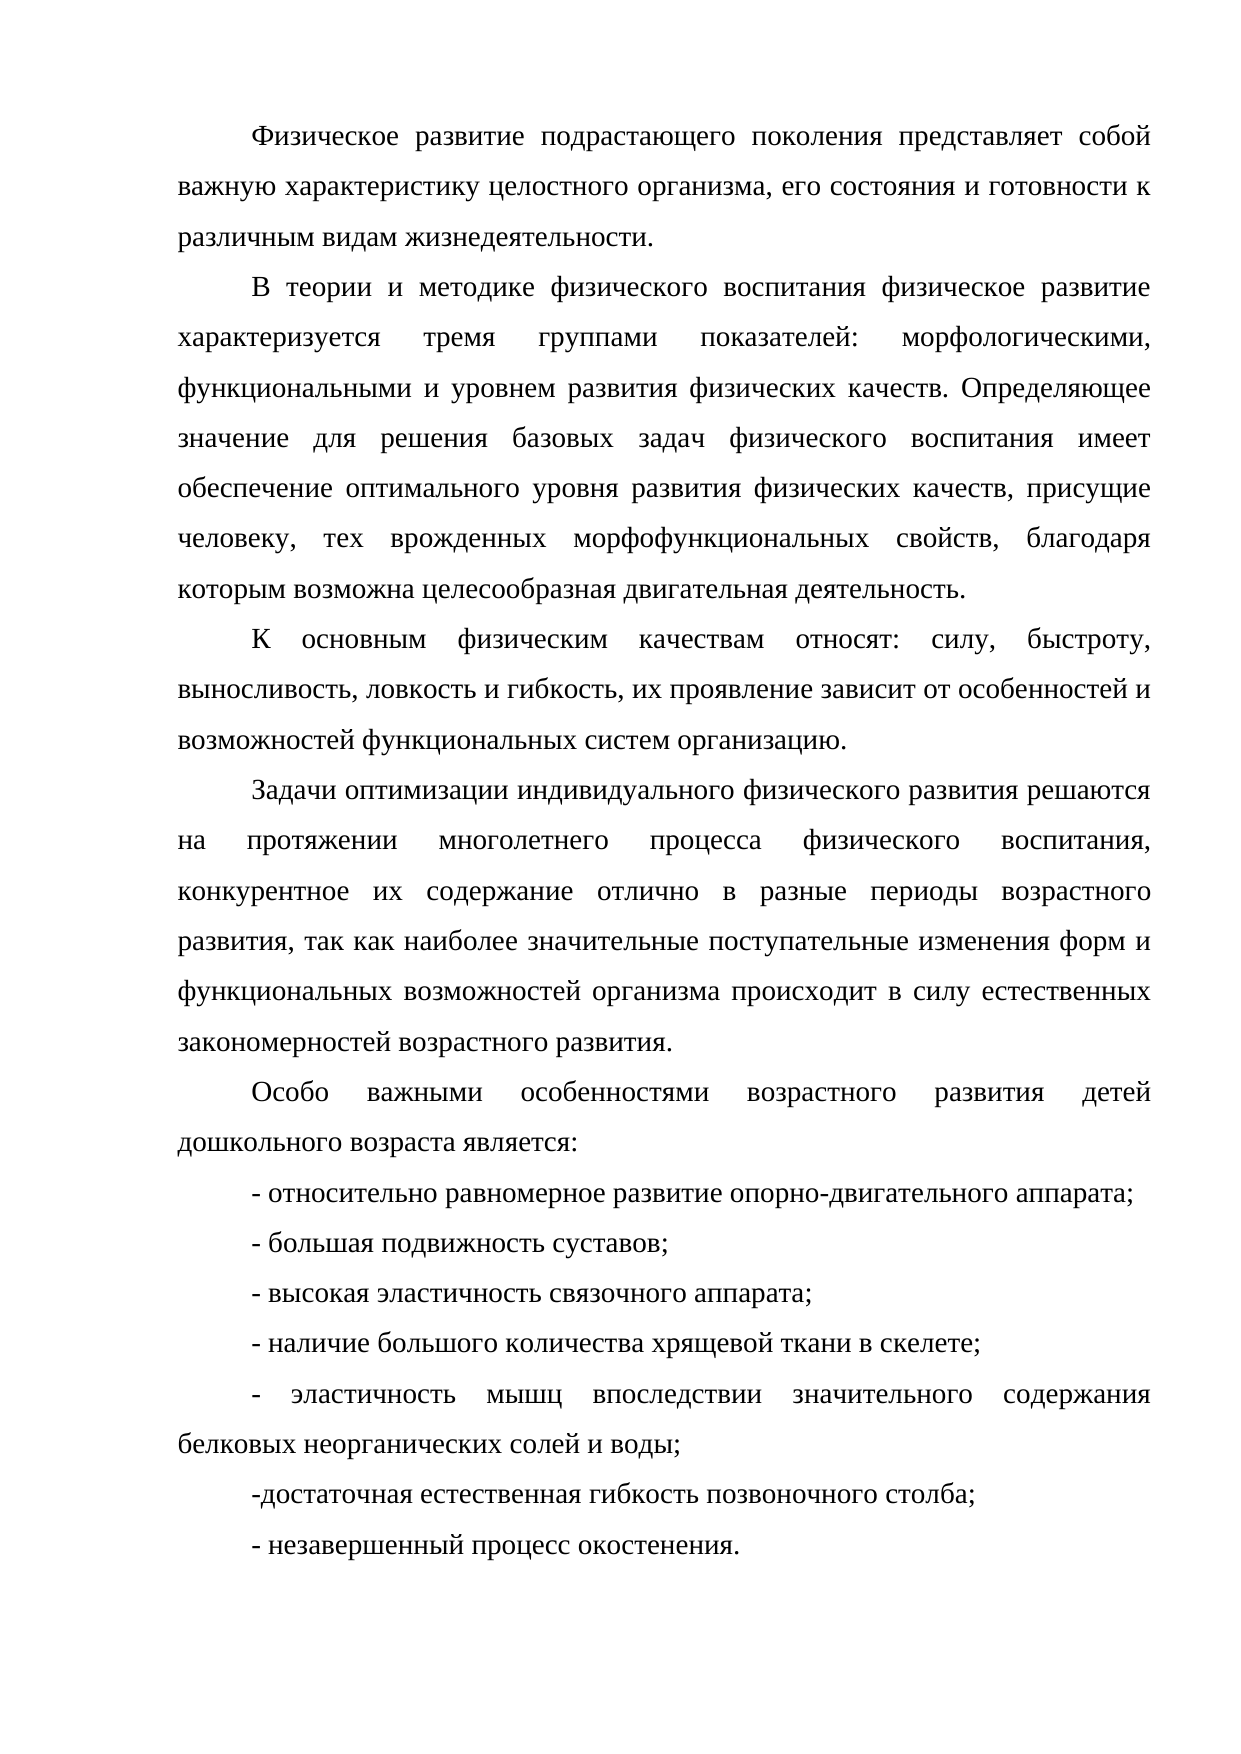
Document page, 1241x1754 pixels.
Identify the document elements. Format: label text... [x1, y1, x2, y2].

text Особо важными особенностями возрастного развития детей дошкольного возраста является: [177, 1074, 1152, 1158]
text Задачи оптимизации индивидуального физического развития решаются на протяжении многолетнего процесса физического воспитания, конкурентное их содержание отлично в разные периоды возрастного развития, так как наиболее значительные поступательные изменения форм и функциональных возможностей организма происходит в силу естественных закономерностей возрастного развития. [177, 772, 1152, 1057]
text - незавершенный процесс окостенения. [177, 1527, 1152, 1560]
text - высокая эластичность связочного аппарата; [177, 1275, 1152, 1309]
text - эластичность мышц впоследствии значительного содержания белковых неорганических солей и воды; [177, 1376, 1152, 1460]
text - относительно равномерное развитие опорно-двигательного аппарата; [177, 1175, 1152, 1208]
text Физическое развитие подрастающего поколения представляет собой важную характеристику целостного организма, его состояния и готовности к различным видам жизнедеятельности. [177, 118, 1152, 252]
text -достаточная естественная гибкость позвоночного столба; [177, 1477, 1152, 1510]
text - большая подвижность суставов; [177, 1225, 1152, 1258]
text К основным физическим качествам относят: силу, быстроту, выносливость, ловкость и гибкость, их проявление зависит от особенностей и возможностей функциональных систем организацию. [177, 621, 1152, 755]
text В теории и методике физического воспитания физическое развитие характеризуется тремя группами показателей: морфологическими, функциональными и уровнем развития физических качеств. Определяющее значение для решения базовых задач физического воспитания имеет обеспечение оптимального уровня развития физических качеств, присущие человеку, тех врожденных морфофункциональных свойств, благодаря которым возможна целесообразная двигательная деятельность. [177, 269, 1152, 604]
text - наличие большого количества хрящевой ткани в скелете; [177, 1326, 1152, 1359]
